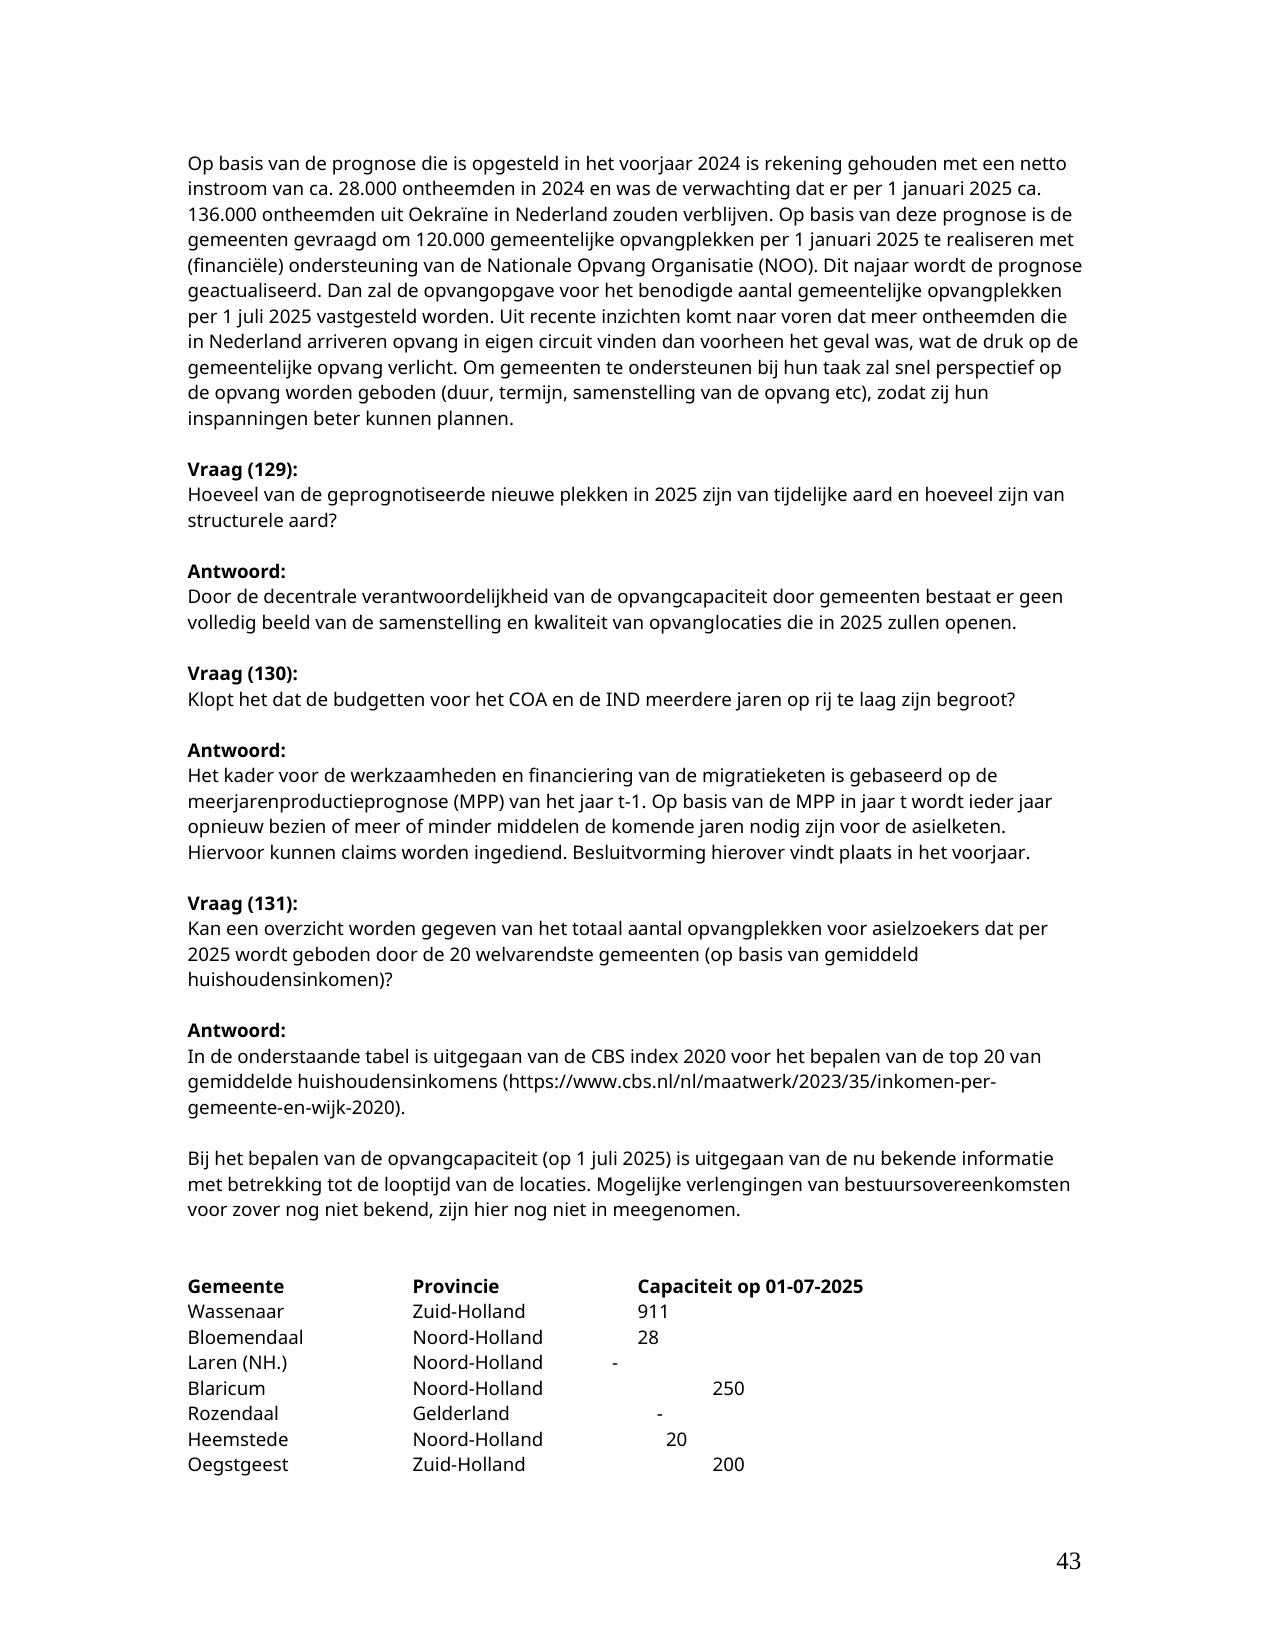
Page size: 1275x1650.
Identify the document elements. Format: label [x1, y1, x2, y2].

text [187, 150, 1087, 456]
text [187, 456, 1087, 1477]
